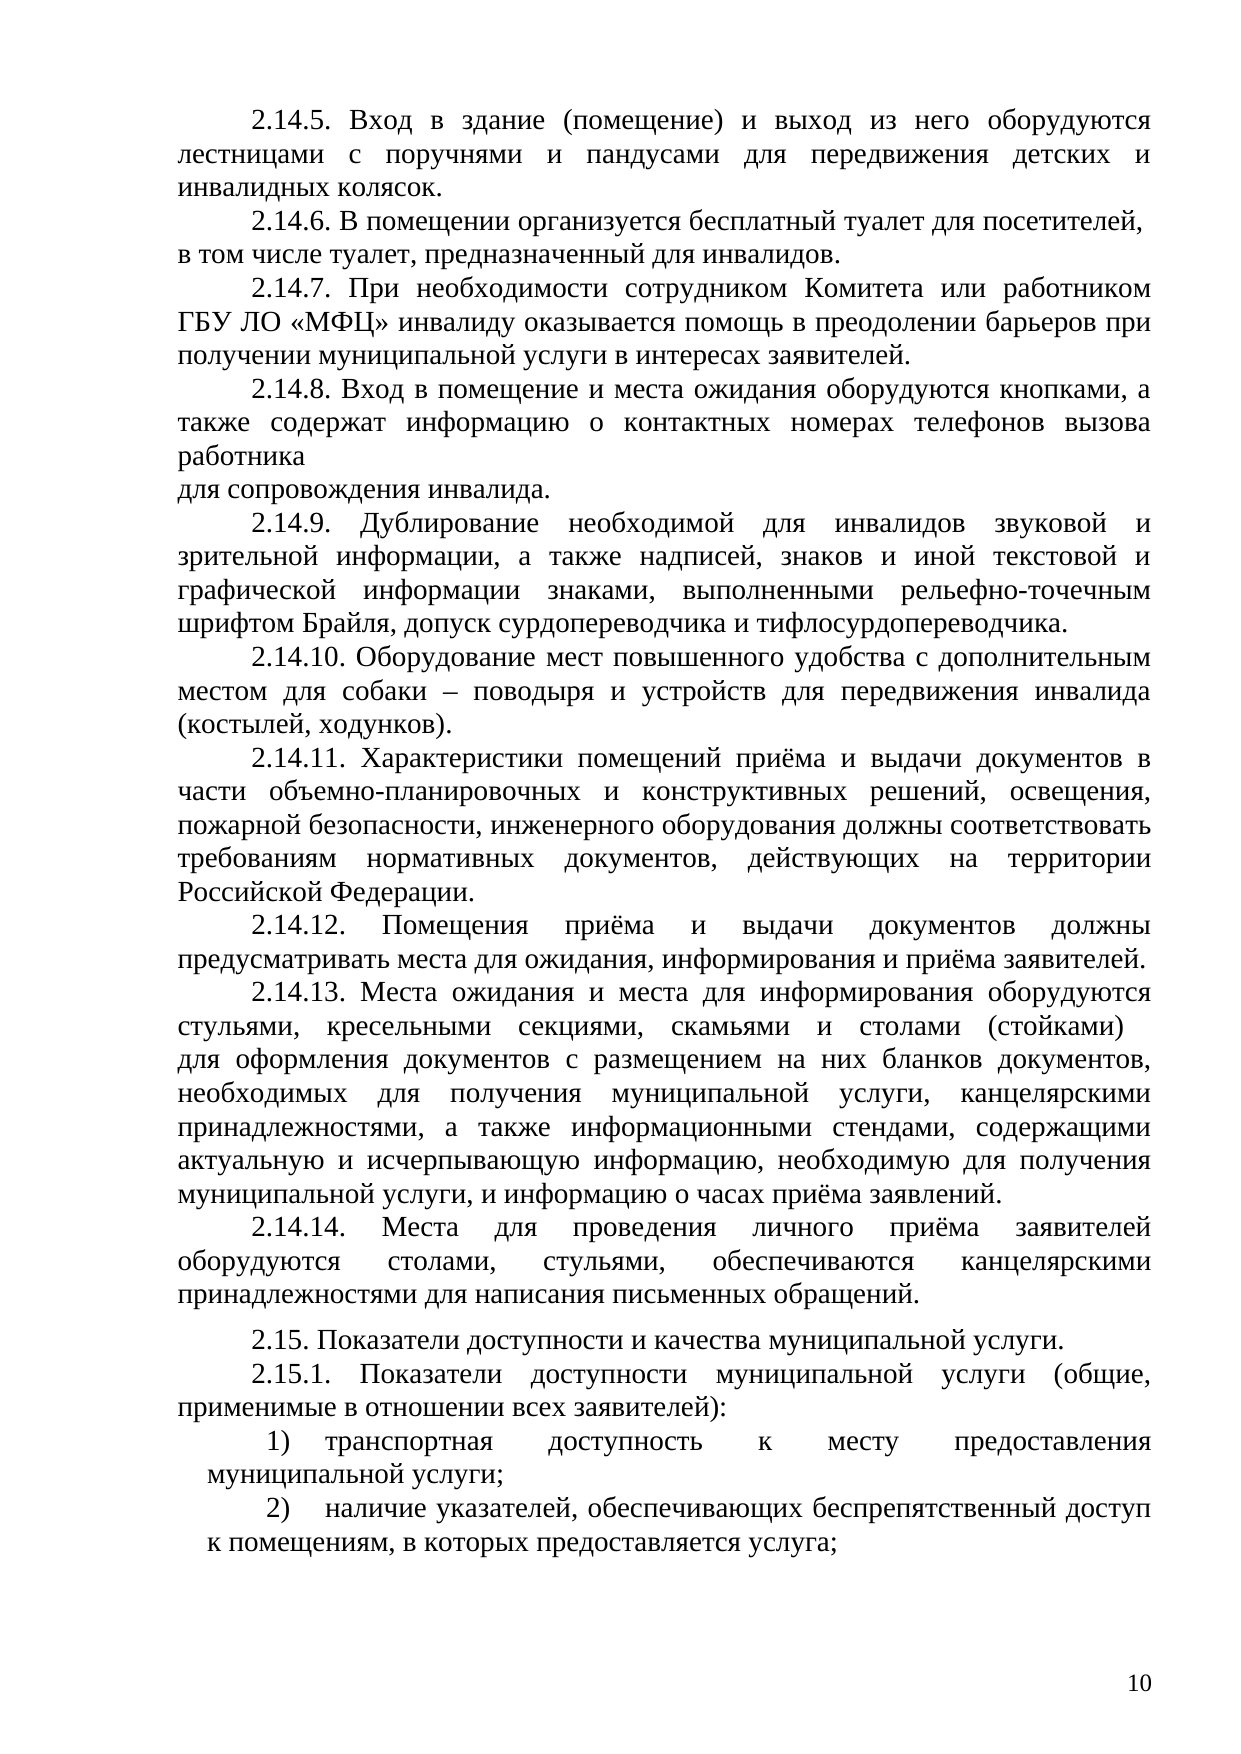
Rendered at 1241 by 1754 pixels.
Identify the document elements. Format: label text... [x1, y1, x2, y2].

text 2.14.5. Вход в здание (помещение) и выход из него оборудуются лестницами с поручнями и пандусами для передвижения детских и инвалидных колясок. [177, 102, 1152, 203]
list транспортная доступность к месту предоставления муниципальной услуги; [207, 1423, 1152, 1490]
list наличие указателей, обеспечивающих беспрепятственный доступ к помещениям, в которых предоставляется услуга; [207, 1490, 1152, 1557]
text 2.14.9. Дублирование необходимой для инвалидов звуковой и зрительной информации, а также надписей, знаков и иной текстовой и графической информации знаками, выполненными рельефно-точечным шрифтом Брайля, допуск сурдопереводчика и тифлосурдопереводчика. [177, 505, 1152, 639]
text 2.14.13. Места ожидания и места для информирования оборудуются стульями, кресельными секциями, скамьями и столами (стойками) для оформления документов с размещением на них бланков документов, необходимых для получения муниципальной услуги, канцелярскими принадлежностями, а также информационными стендами, содержащими актуальную и исчерпывающую информацию, необходимую для получения муниципальной услуги, и информацию о часах приёма заявлений. [177, 974, 1152, 1209]
text 2.14.11. Характеристики помещений приёма и выдачи документов в части объемно-планировочных и конструктивных решений, освещения, пожарной безопасности, инженерного оборудования должны соответствовать требованиям нормативных документов, действующих на территории Российской Федерации. [177, 740, 1152, 907]
text 2.14.6. В помещении организуется бесплатный туалет для посетителей, в том числе туалет, предназначенный для инвалидов. [177, 203, 1152, 270]
text 2.15. Показатели доступности и качества муниципальной услуги. [177, 1322, 1152, 1356]
text 2.14.10. Оборудование мест повышенного удобства с дополнительным местом для собаки – поводыря и устройств для передвижения инвалида (костылей, ходунков). [177, 639, 1152, 740]
text 2.15.1. Показатели доступности муниципальной услуги (общие, применимые в отношении всех заявителей): [177, 1356, 1152, 1423]
text 2.14.8. Вход в помещение и места ожидания оборудуются кнопками, а также содержат информацию о контактных номерах телефонов вызова работника для сопровождения инвалида. [177, 371, 1152, 505]
text 2.14.14. Места для проведения личного приёма заявителей оборудуются столами, стульями, обеспечиваются канцелярскими принадлежностями для написания письменных обращений. [177, 1209, 1152, 1310]
text 2.14.12. Помещения приёма и выдачи документов должны предусматривать места для ожидания, информирования и приёма заявителей. [177, 907, 1152, 974]
text 2.14.7. При необходимости сотрудником Комитета или работником ГБУ ЛО «МФЦ» инвалиду оказывается помощь в преодолении барьеров при получении муниципальной услуги в интересах заявителей. [177, 270, 1152, 371]
